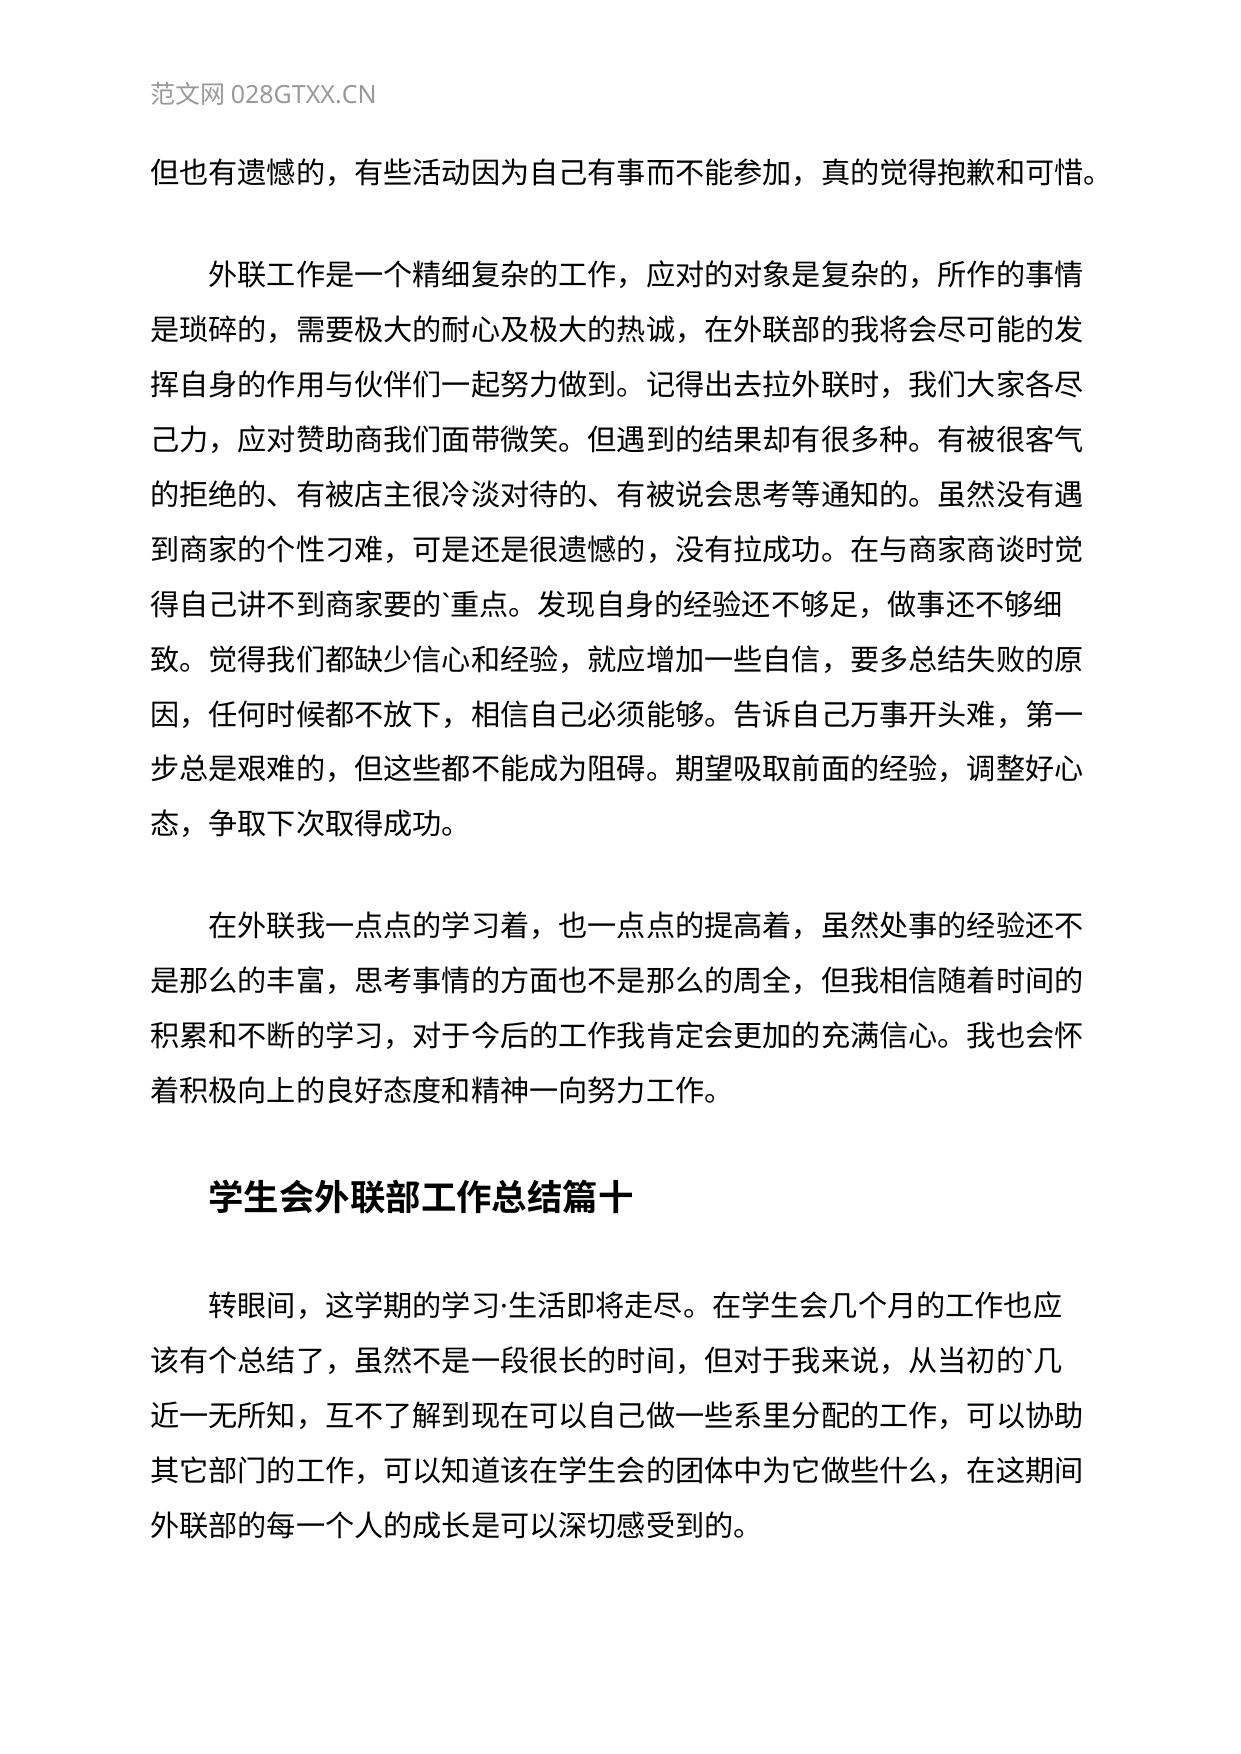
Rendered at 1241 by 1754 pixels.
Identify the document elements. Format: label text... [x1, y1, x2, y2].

text 学生会外联部工作总结篇十 [150, 1169, 1090, 1220]
text 外联工作是一个精细复杂的工作，应对的对象是复杂的，所作的事情是琐碎的，需要极大的耐心及极大的热诚，在外联部的我将会尽可能的发挥自身的作用与伙伴们一起努力做到。记得出去拉外联时，我们大家各尽己力，应对赞助商我们面带微笑。但遇到的结果却有很多种。有被很客气的拒绝的、有被店主很冷淡对待的、有被说会思考等通知的。虽然没有遇到商家的个性刁难，可是还是很遗憾的，没有拉成功。在与商家商谈时觉得自己讲不到商家要的`重点。发现自身的经验还不够足，做事还不够细致。觉得我们都缺少信心和经验，就应增加一些自信，要多总结失败的原因，任何时候都不放下，相信自己必须能够。告诉自己万事开头难，第一步总是艰难的，但这些都不能成为阻碍。期望吸取前面的经验，调整好心态，争取下次取得成功。 [150, 252, 1090, 843]
text 转眼间，这学期的学习·生活即将走尽。在学生会几个月的工作也应该有个总结了，虽然不是一段很长的时间，但对于我来说，从当初的`几近一无所知，互不了解到现在可以自己做一些系里分配的工作，可以协助其它部门的工作，可以知道该在学生会的团体中为它做些什么，在这期间外联部的每一个人的成长是可以深切感受到的。 [150, 1282, 1090, 1544]
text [150, 150, 1090, 192]
text 在外联我一点点的学习着，也一点点的提高着，虽然处事的经验还不是那么的丰富，思考事情的方面也不是那么的周全，但我相信随着时间的积累和不断的学习，对于今后的工作我肯定会更加的充满信心。我也会怀着积极向上的良好态度和精神一向努力工作。 [150, 903, 1090, 1109]
